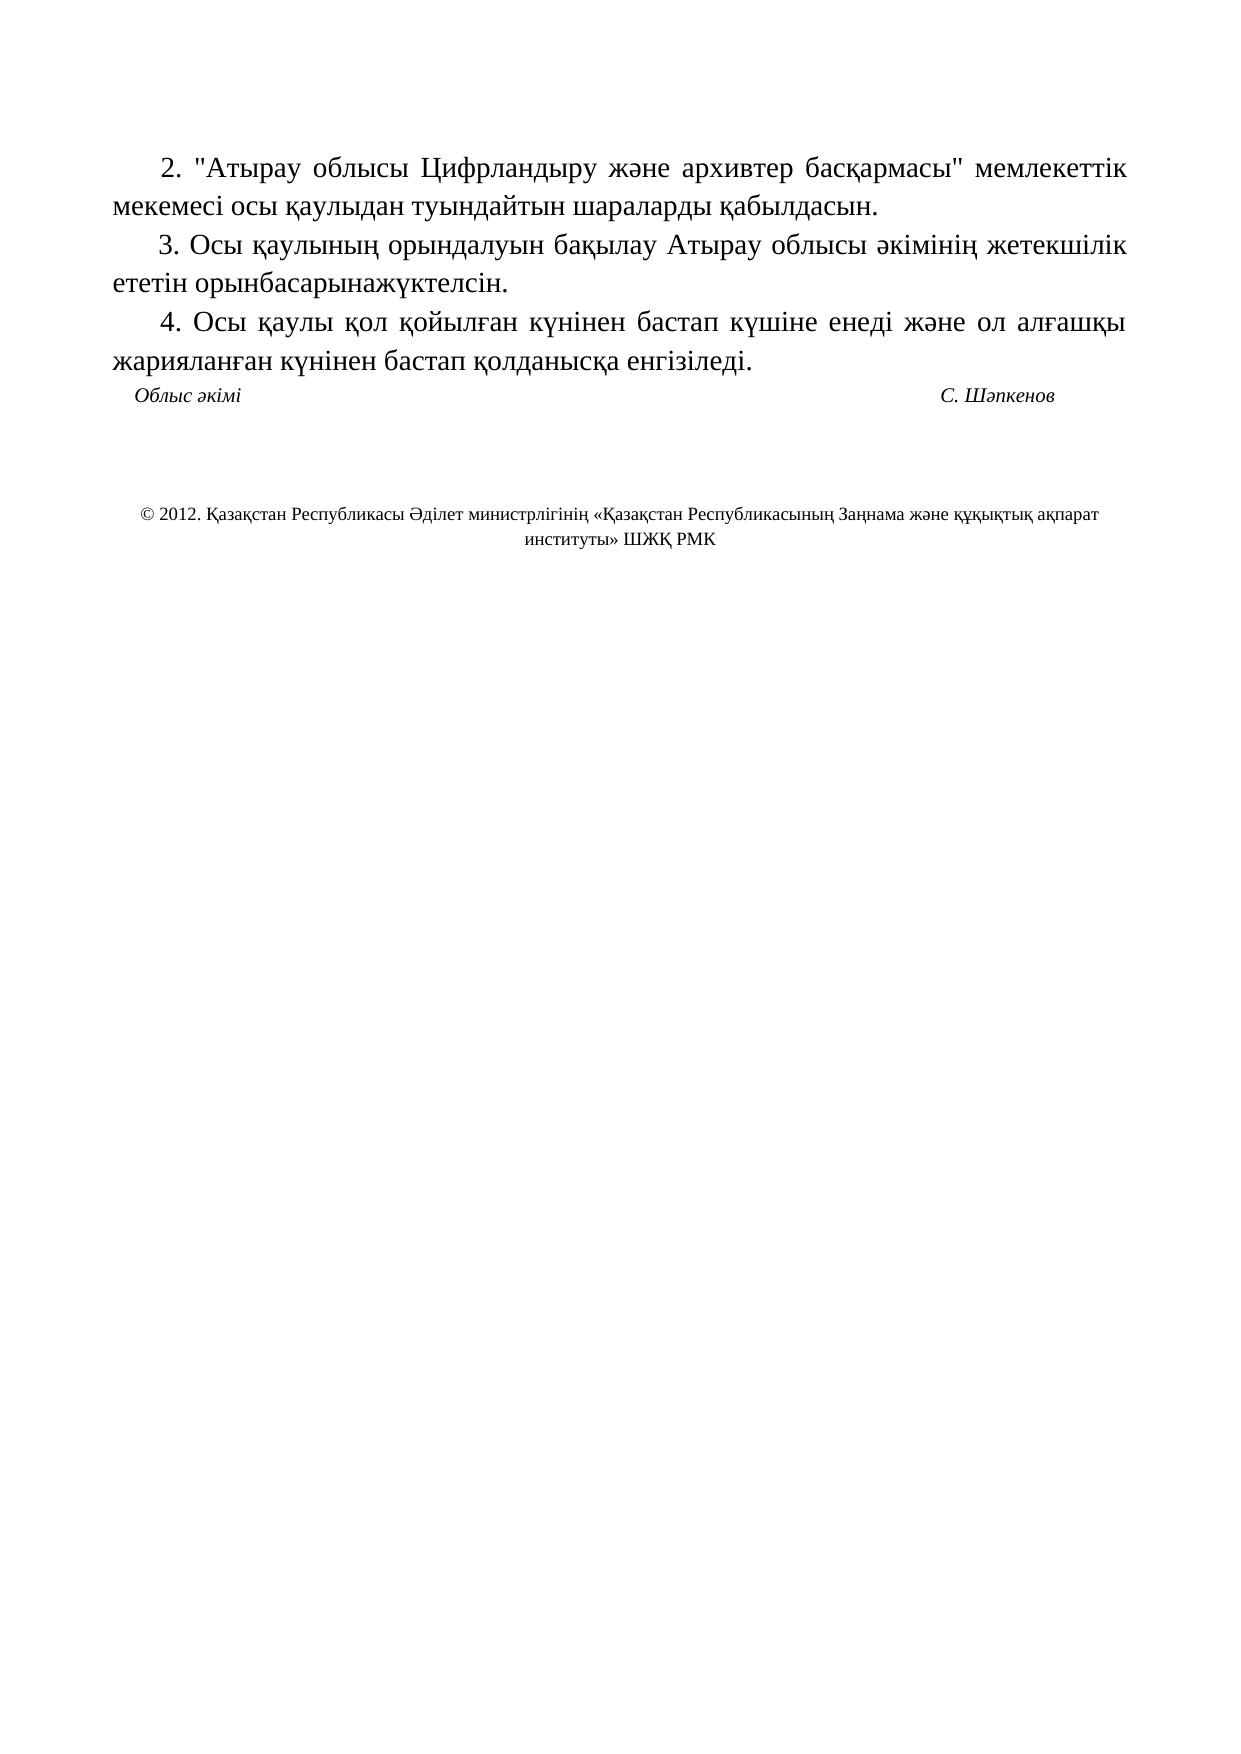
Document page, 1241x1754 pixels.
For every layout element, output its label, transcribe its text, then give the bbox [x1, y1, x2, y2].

text 4. Осы қаулы қол қойылған күнінен бастап күшіне енеді және ол алғашқы жарияланған күнінен бастап қолданысқа енгізіледі. [112, 304, 1128, 376]
text 3. Осы қаулының орындалуын бақылау Атырау облысы әкімінің жетекшілік ететін орынбасарынажүктелсін. [112, 227, 1128, 299]
table_header Облыс әкімі [101, 381, 939, 412]
table_header С. Шәпкенов [939, 381, 1240, 412]
text © 2012. Қазақстан Республикасы Әділет министрлігінің «Қазақстан Республикасының Заңнама және құқықтық ақпарат институты» ШЖҚ РМК [112, 503, 1128, 549]
text 2. "Атырау облысы Цифрландыру және архивтер басқармасы" мемлекеттік мекемесі осы қаулыдан туындайтын шараларды қабылдасын. [112, 150, 1128, 222]
